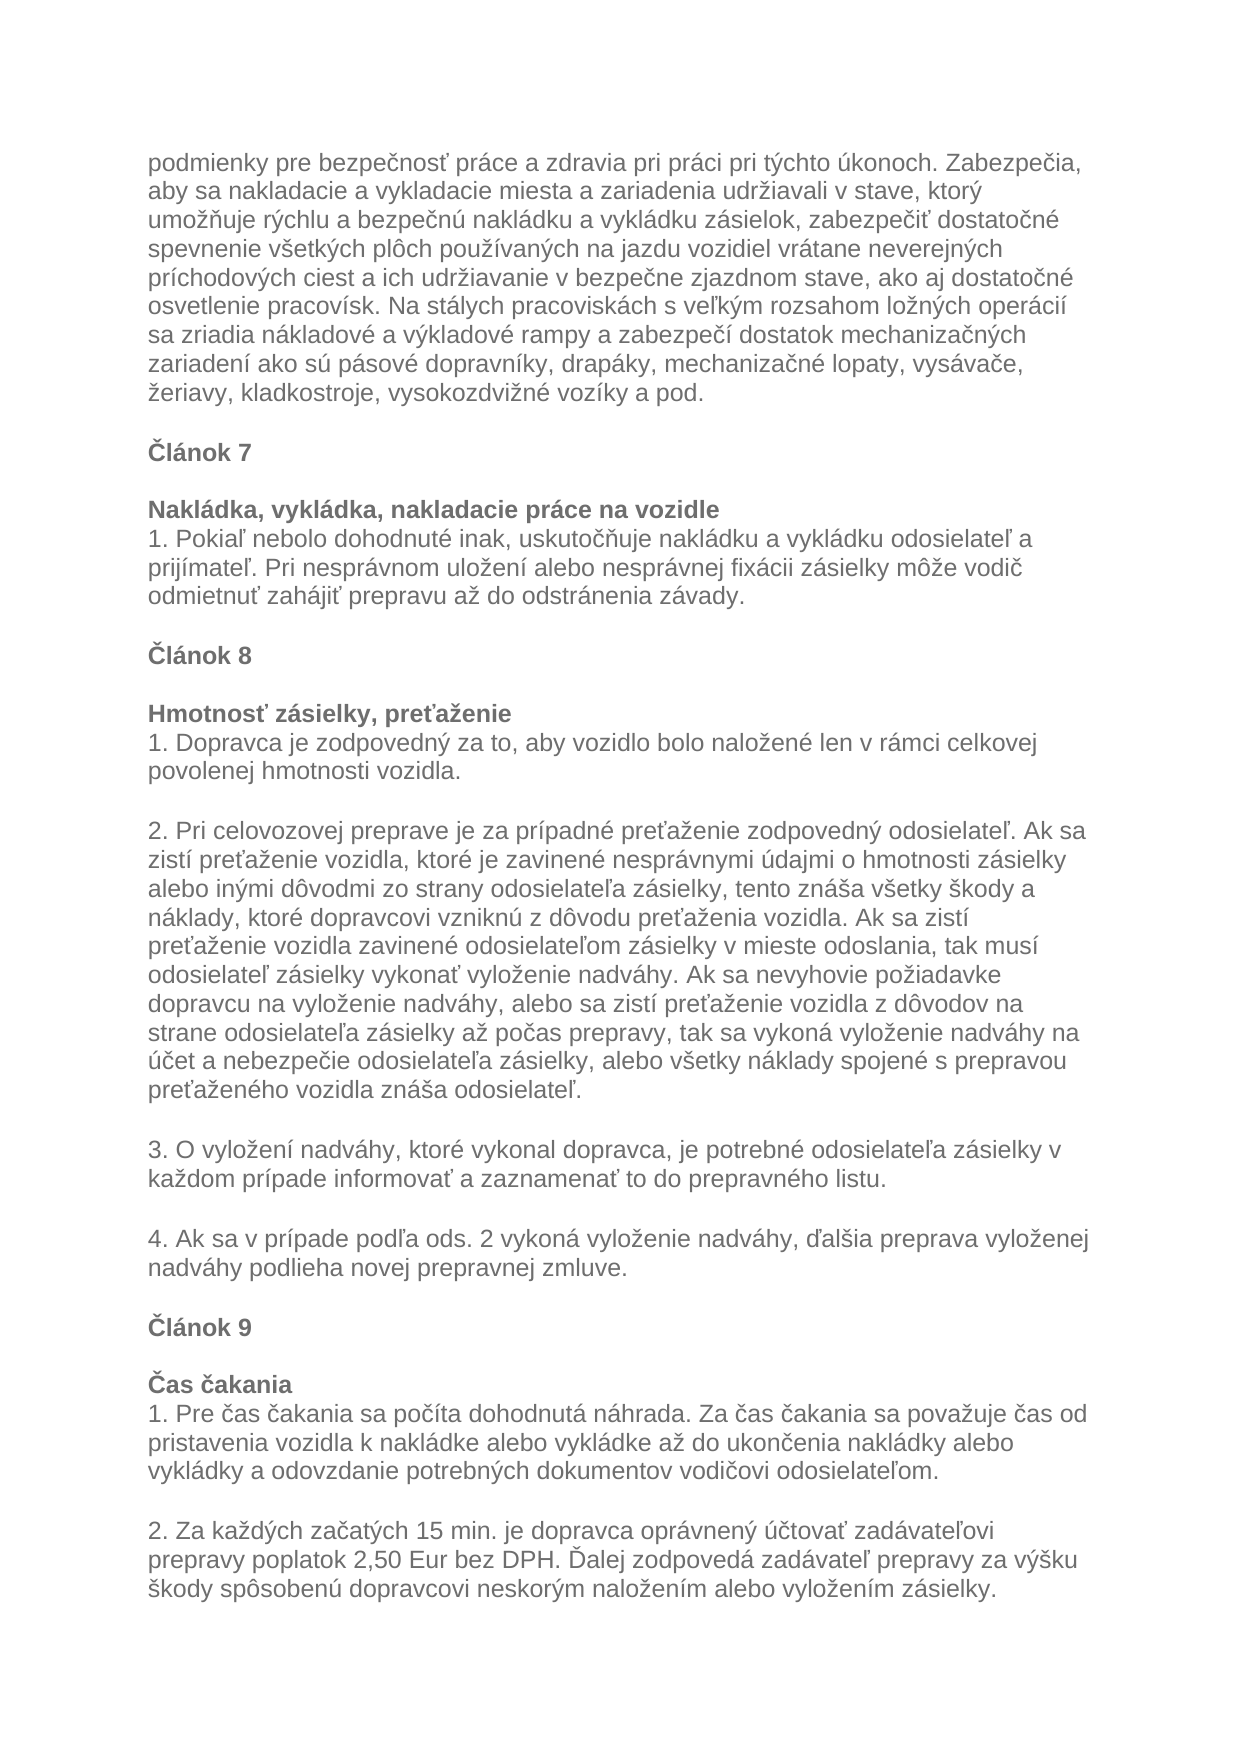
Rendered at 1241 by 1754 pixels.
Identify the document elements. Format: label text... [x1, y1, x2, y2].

text Hmotnosť zásielky, preťaženie [148, 699, 1093, 728]
text 2. Za každých začatých 15 min. je dopravca oprávnený účtovať zadávateľovi prepravy poplatok 2,50 Eur bez DPH. Ďalej zodpovedá zadávateľ prepravy za výšku škody spôsobenú dopravcovi neskorým naložením alebo vyložením zásielky. [148, 1516, 1093, 1603]
text Článok 9 [148, 1313, 1093, 1341]
text 1. Dopravca je zodpovedný za to, aby vozidlo bolo naložené len v rámci celkovej povolenej hmotnosti vozidla. [148, 728, 1093, 785]
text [148, 148, 1093, 406]
text 3. O vyložení nadváhy, ktoré vykonal dopravca, je potrebné odosielateľa zásielky v každom prípade informovať a zaznamenať to do prepravného listu. [148, 1135, 1093, 1193]
text Článok 7 [148, 438, 1093, 466]
text Článok 8 [148, 641, 1093, 670]
text 4. Ak sa v prípade podľa ods. 2 vykoná vyloženie nadváhy, ďalšia preprava vyloženej nadváhy podlieha novej prepravnej zmluve. [148, 1224, 1093, 1281]
text 2. Pri celovozovej preprave je za prípadné preťaženie zodpovedný odosielateľ. Ak sa zistí preťaženie vozidla, ktoré je zavinené nesprávnymi údajmi o hmotnosti zásielky alebo inými dôvodmi zo strany odosielateľa zásielky, tento znáša všetky škody a náklady, ktoré dopravcovi vzniknú z dôvodu preťaženia vozidla. Ak sa zistí preťaženie vozidla zavinené odosielateľom zásielky v mieste odoslania, tak musí odosielateľ zásielky vykonať vyloženie nadváhy. Ak sa nevyhovie požiadavke dopravcu na vyloženie nadváhy, alebo sa zistí preťaženie vozidla z dôvodov na strane odosielateľa zásielky až počas prepravy, tak sa vykoná vyloženie nadváhy na účet a nebezpečie odosielateľa zásielky, alebo všetky náklady spojené s prepravou preťaženého vozidla znáša odosielateľ. [148, 816, 1093, 1104]
text 1. Pre čas čakania sa počíta dohodnutá náhrada. Za čas čakania sa považuje čas od pristavenia vozidla k nakládke alebo vykládke až do ukončenia nakládky alebo vykládky a odovzdanie potrebných dokumentov vodičovi odosielateľom. [148, 1399, 1093, 1485]
text 1. Pokiaľ nebolo dohodnuté inak, uskutočňuje nakládku a vykládku odosielateľ a prijímateľ. Pri nesprávnom uložení alebo nesprávnej fixácii zásielky môže vodič odmietnuť zahájiť prepravu až do odstránenia závady. [148, 524, 1093, 610]
text Nakládka, vykládka, nakladacie práce na vozidle [148, 495, 1093, 524]
text Čas čakania [148, 1370, 1093, 1399]
